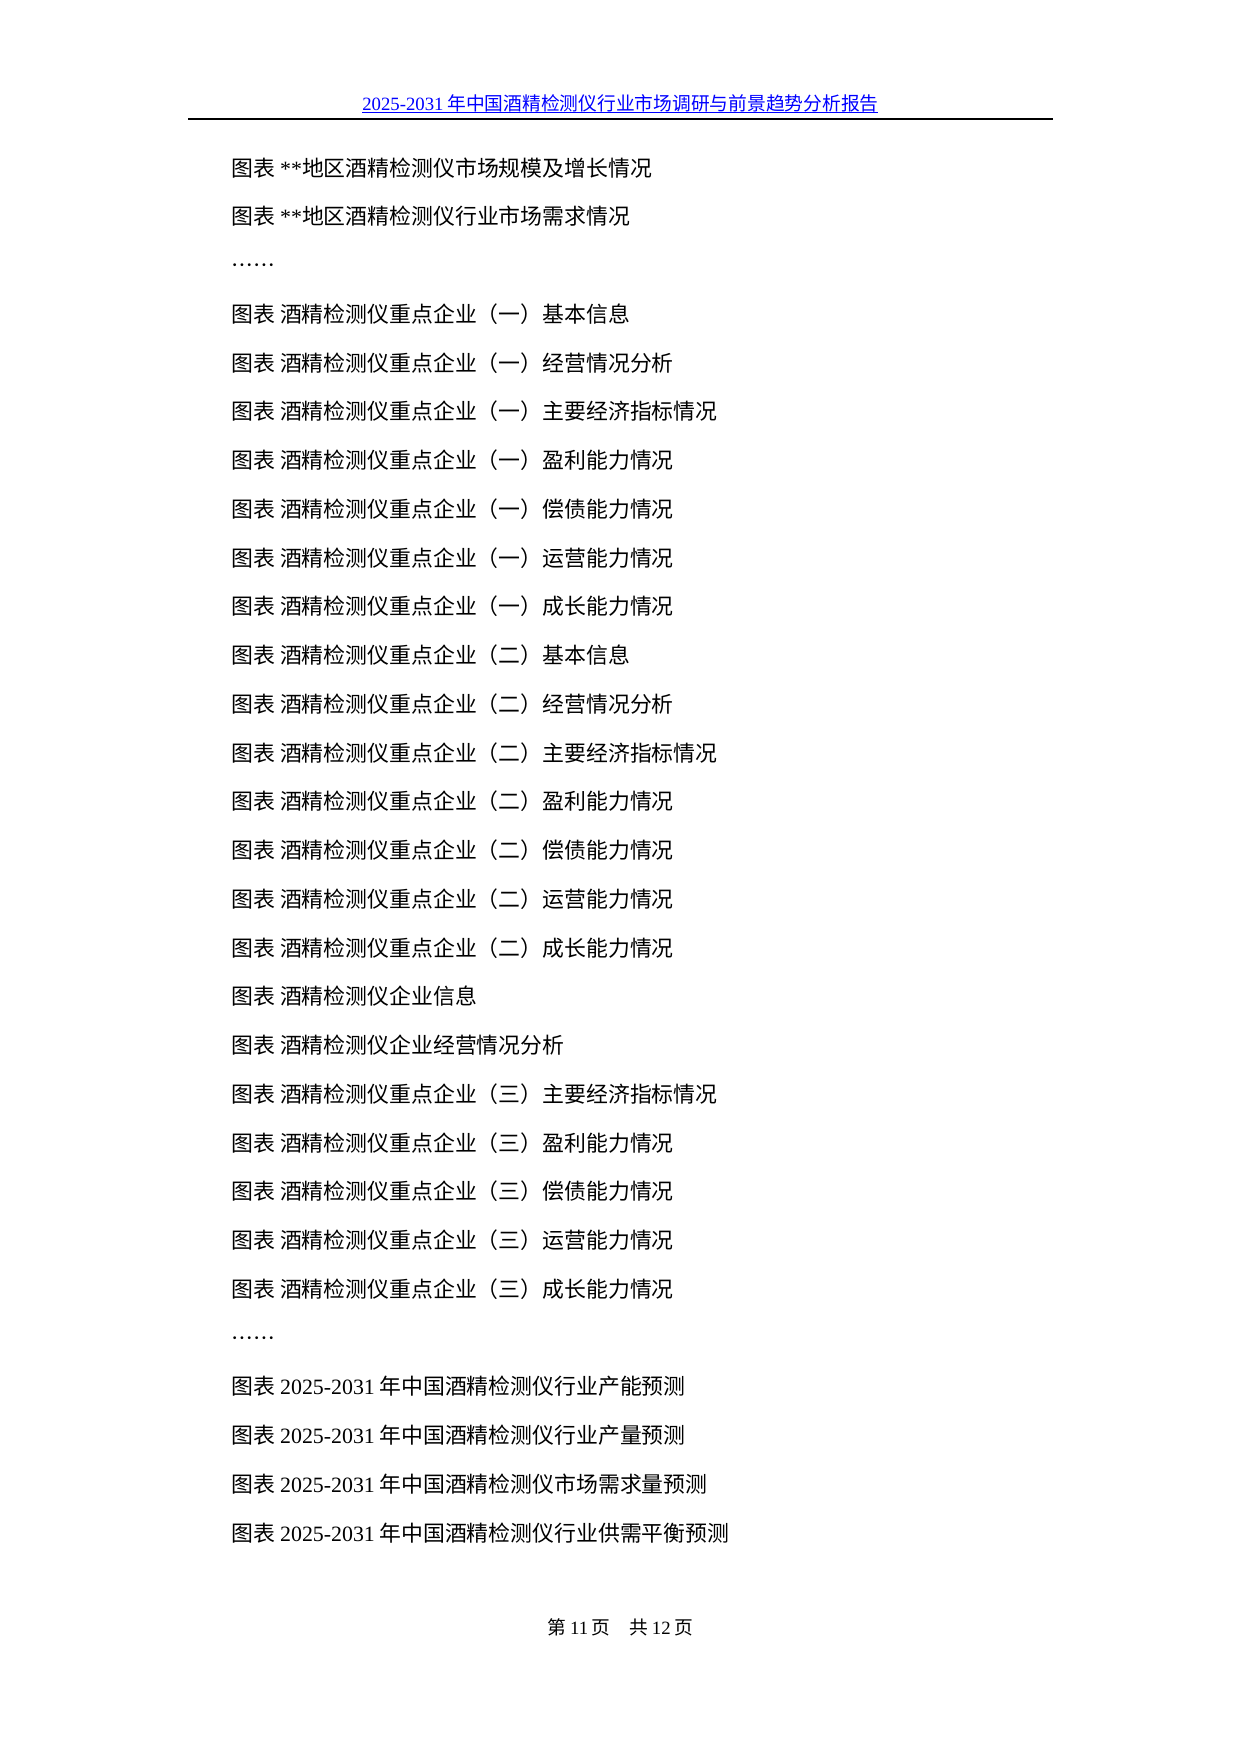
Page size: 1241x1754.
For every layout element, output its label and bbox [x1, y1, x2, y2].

text [187, 150, 1053, 1548]
